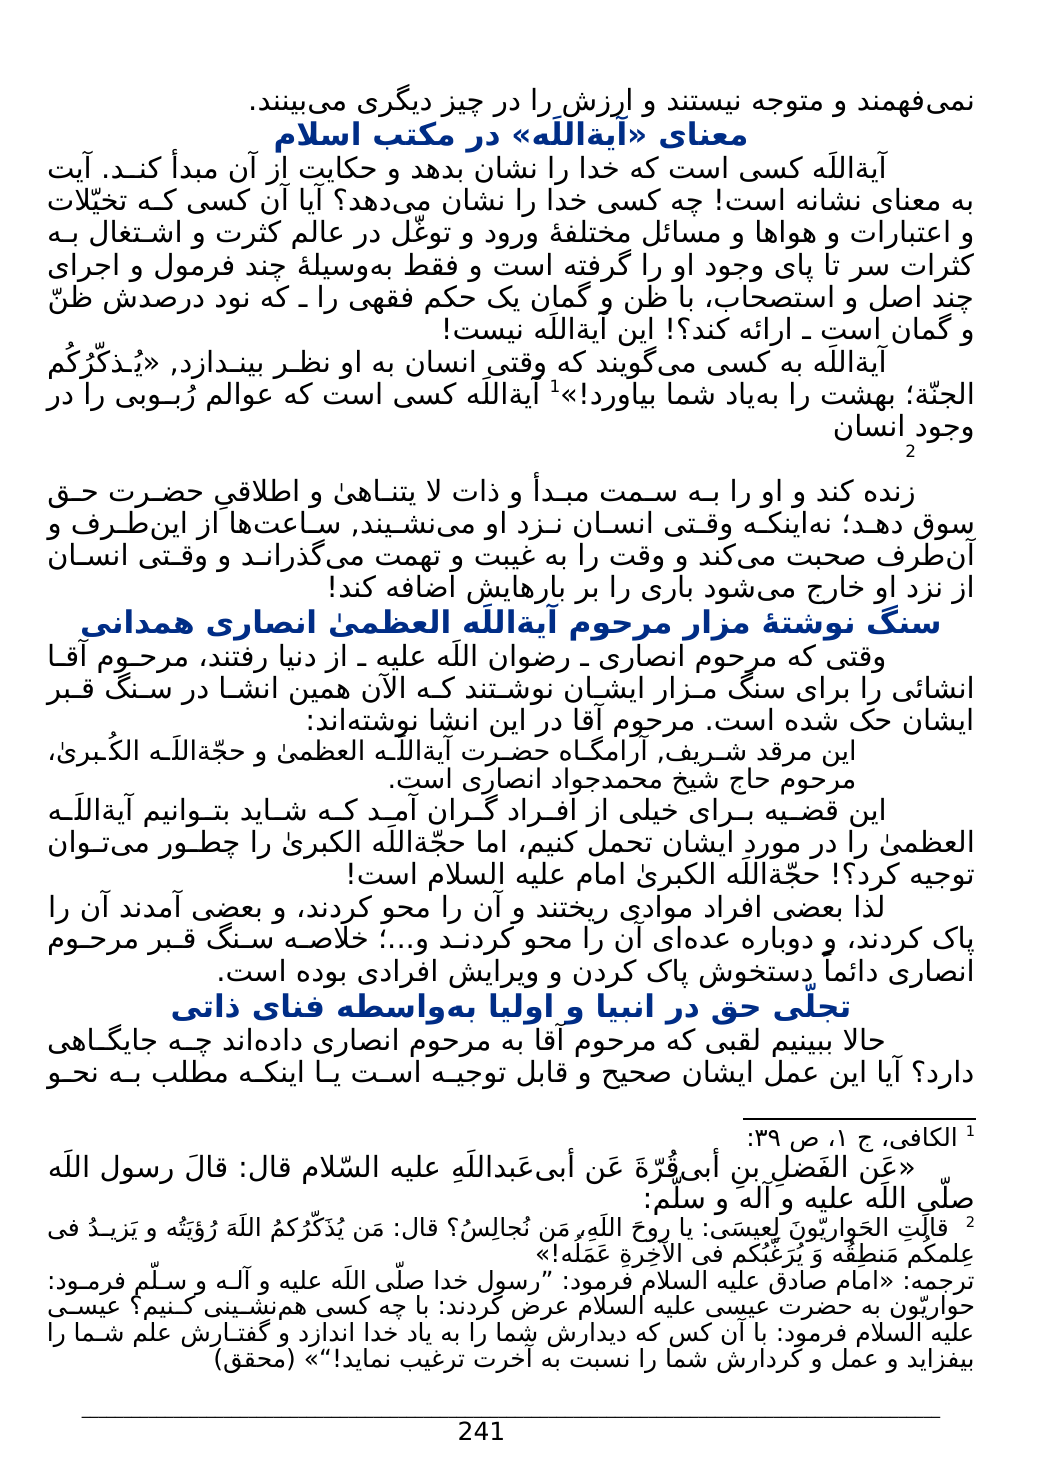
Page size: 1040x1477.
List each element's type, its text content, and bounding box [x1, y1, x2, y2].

text وقتی که مرحوم انصاری ـ رضوان اللَه علیه ـ از دنیا رفتند، مرحوم آقا انشائی را برای سنگ مزار ایشان نوشتند که الآن همین انشا در سنگ قبر ایشان حک شده است. مرحوم آقا در این انشا نوشته‌اند: [47, 641, 975, 738]
text زنده کند و او را به سمت مبدأ و ذات لا یتناهیٰ و اطلاقیِ حضرت حق سوق دهد؛ نه‌اینکه وقتی انسان نزد او می‌نشیند, ساعت‌ها از این‌طرف و آن‌طرف صحبت می‌کند و وقت را به غیبت و تهمت می‌گذراند و وقتی انسان از نزد او خارج می‌شود باری را بر بارهایش اضافه کند! [47, 476, 975, 604]
subtitle سنگ نوشتۀ مزار مرحوم آیةاللَه العظمیٰ انصاری همدانی [47, 604, 975, 641]
subtitle تجلّی حق در انبیا و اولیا به‌واسطه فنای ذاتی [47, 988, 975, 1024]
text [47, 1024, 975, 1089]
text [47, 84, 975, 117]
text آیةاللَه به کسی می‌گویند که وقتی انسان به او نظر بیندازد, «یُذکّرُکُم الجنّة؛ بهشت را به‌یاد شما بیاورد!» آیةاللَه کسی است که عوالم رُبوبی را در وجود انسان [47, 347, 975, 443]
subtitle معنای «آیةاللَه» در مکتب اسلام [47, 117, 975, 153]
text این مرقد شریف, آرامگاه حضرت آیةاللَه العظمیٰ و حجّةاللَه الکُبریٰ، مرحوم حاج شیخ محمدجواد انصاری است. [47, 738, 857, 794]
text آیةاللَه کسی است که خدا را نشان بدهد و حکایت از آن مبدأ کند. آیت به معنای نشانه است! چه کسی خدا را نشان می‌دهد؟ آیا آن کسی که تخیّلات و اعتبارات و هواها و مسائل مختلفۀ ورود و توغّل در عالم کثرت و اشتغال به کثرات سر تا پای وجود او را گرفته است و فقط به‌وسیلۀ چند فرمول و اجرای چند اصل و استصحاب، با ظن و گمان یک حکم فقهی را ـ که نود درصدش ظنّ و گمان است ـ ارائه کند؟! این آیةاللَه نیست! [47, 153, 975, 347]
text این قضیه برای خیلی از افراد گران آمد که شاید بتوانیم آیةاللَه العظمیٰ را در مورد ایشان تحمل کنیم، اما حجّةاللَه الکبریٰ را چطور می‌توان توجیه کرد؟! حجّةاللَه الکبریٰ امام علیه السلام است! [47, 794, 975, 891]
text لذا بعضی افراد موادی ریختند و آن را محو کردند، و بعضی آمدند آن را پاک کردند، و دوباره عده‌ای آن را محو کردند و...؛ خلاصه سنگ قبر مرحوم انصاری دائماً دستخوش پاک کردن و ویرایش افرادی بوده است. [47, 891, 975, 988]
